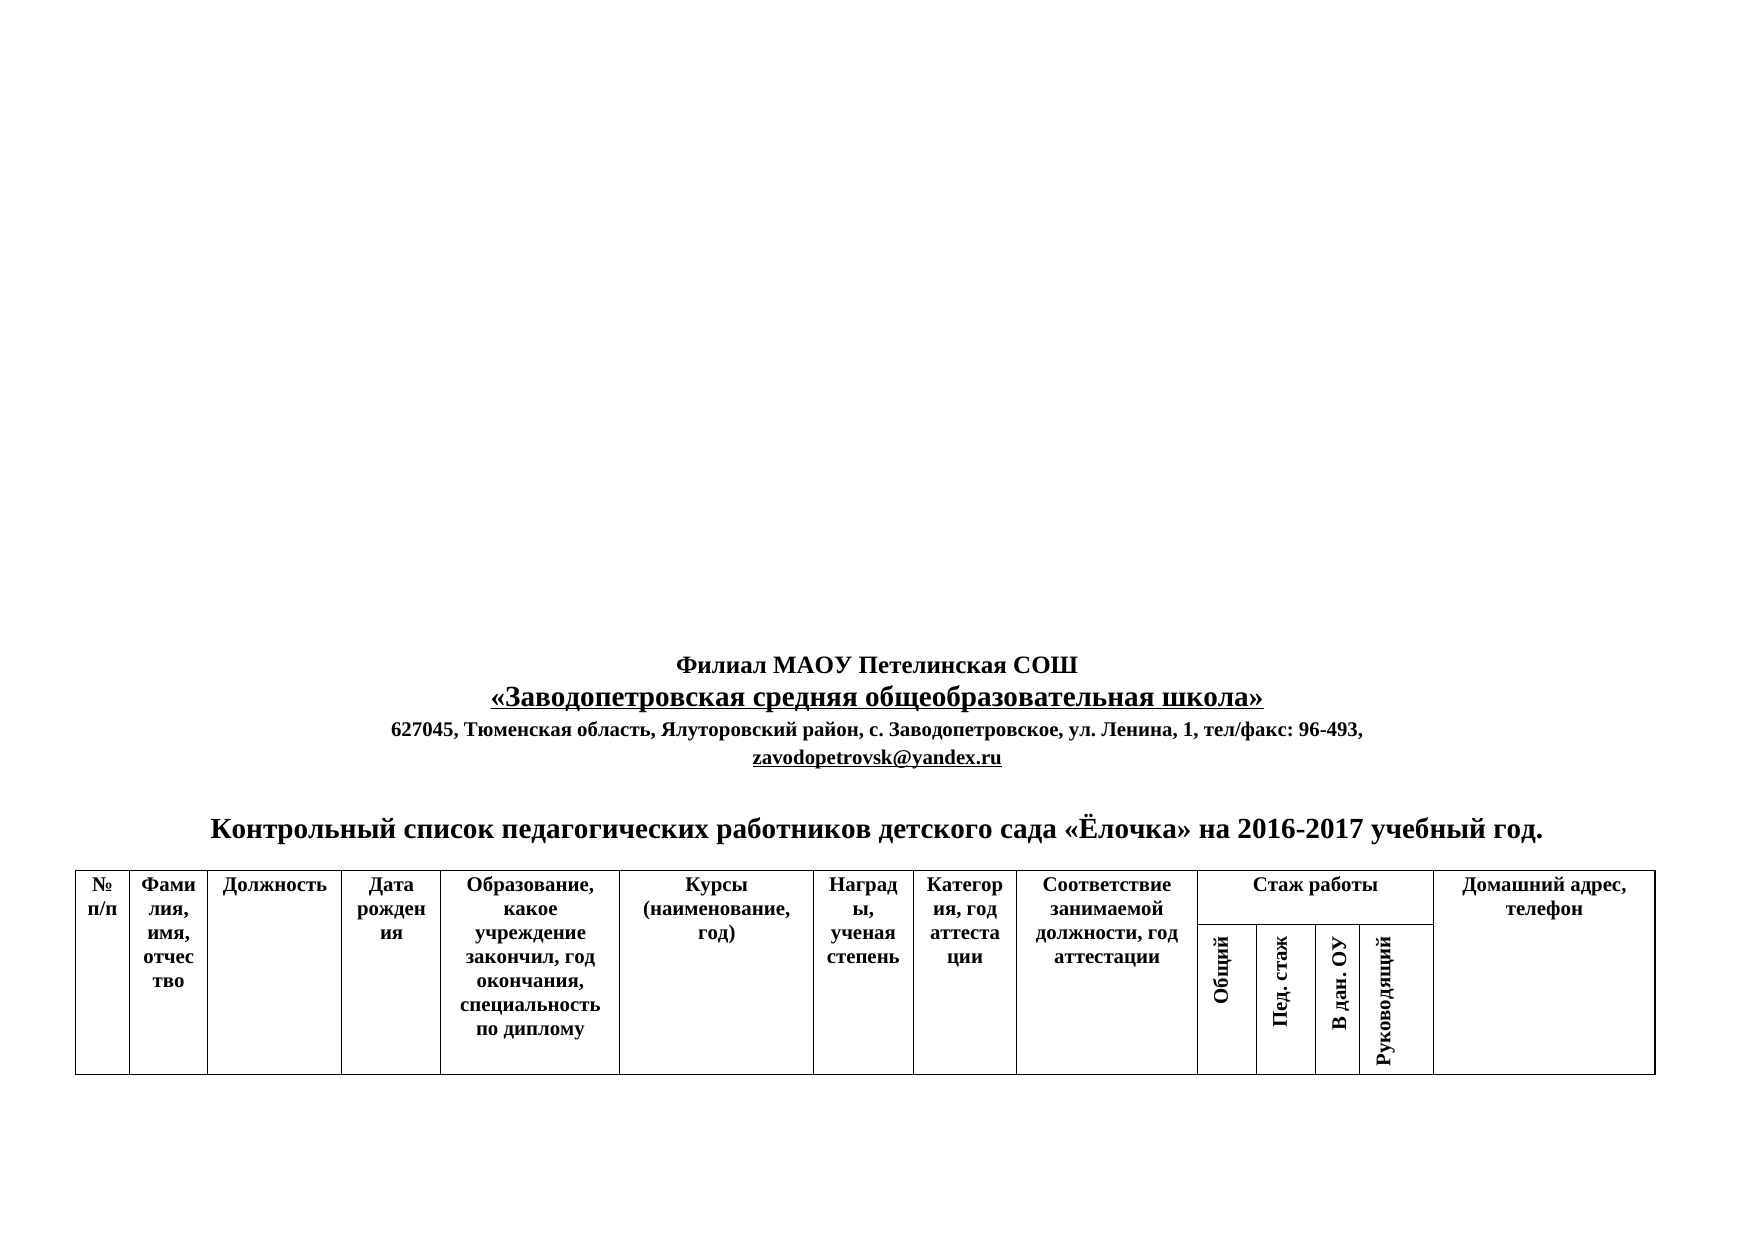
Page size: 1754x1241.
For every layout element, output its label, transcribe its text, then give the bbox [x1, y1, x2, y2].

table_header Должность [208, 871, 341, 1074]
table_header Домашний адрес, телефон [1434, 871, 1654, 1074]
table_header Образование, какое учреждение закончил, год окончания, специальность по диплому [441, 871, 619, 1074]
table_header Стаж работы [1198, 871, 1433, 923]
text 627045, Тюменская область, Ялуторовский район, с. Заводопетровское, ул. Ленина, 1, тел/факс: 96-493, [75, 717, 1679, 741]
table_cell В дан. ОУ [1316, 925, 1359, 1074]
table_cell Пед. стаж [1257, 925, 1315, 1074]
text Контрольный список педагогических работников детского сада «Ёлочка» на 2016-2017 учебный год. [75, 811, 1679, 844]
table_header Награды, ученая степень [814, 871, 913, 1074]
table_header № п/п [76, 871, 129, 1074]
table_cell Руководящий [1360, 925, 1433, 1074]
table_header Категория, год аттестации [914, 871, 1016, 1074]
text zavodopetrovsk@yandex.ru [75, 745, 1679, 769]
text «Заводопетровская средняя общеобразовательная школа» [75, 679, 1679, 712]
table_header Соответствие занимаемой должности, год аттестации [1017, 871, 1197, 1074]
table_header Фамилия, имя, отчество [130, 871, 207, 1074]
text Филиал МАОУ Петелинская СОШ [75, 650, 1679, 679]
table_header Дата рождения [342, 871, 440, 1074]
table_cell Общий [1198, 925, 1256, 1074]
table_header Курсы (наименование, год) [620, 871, 813, 1074]
